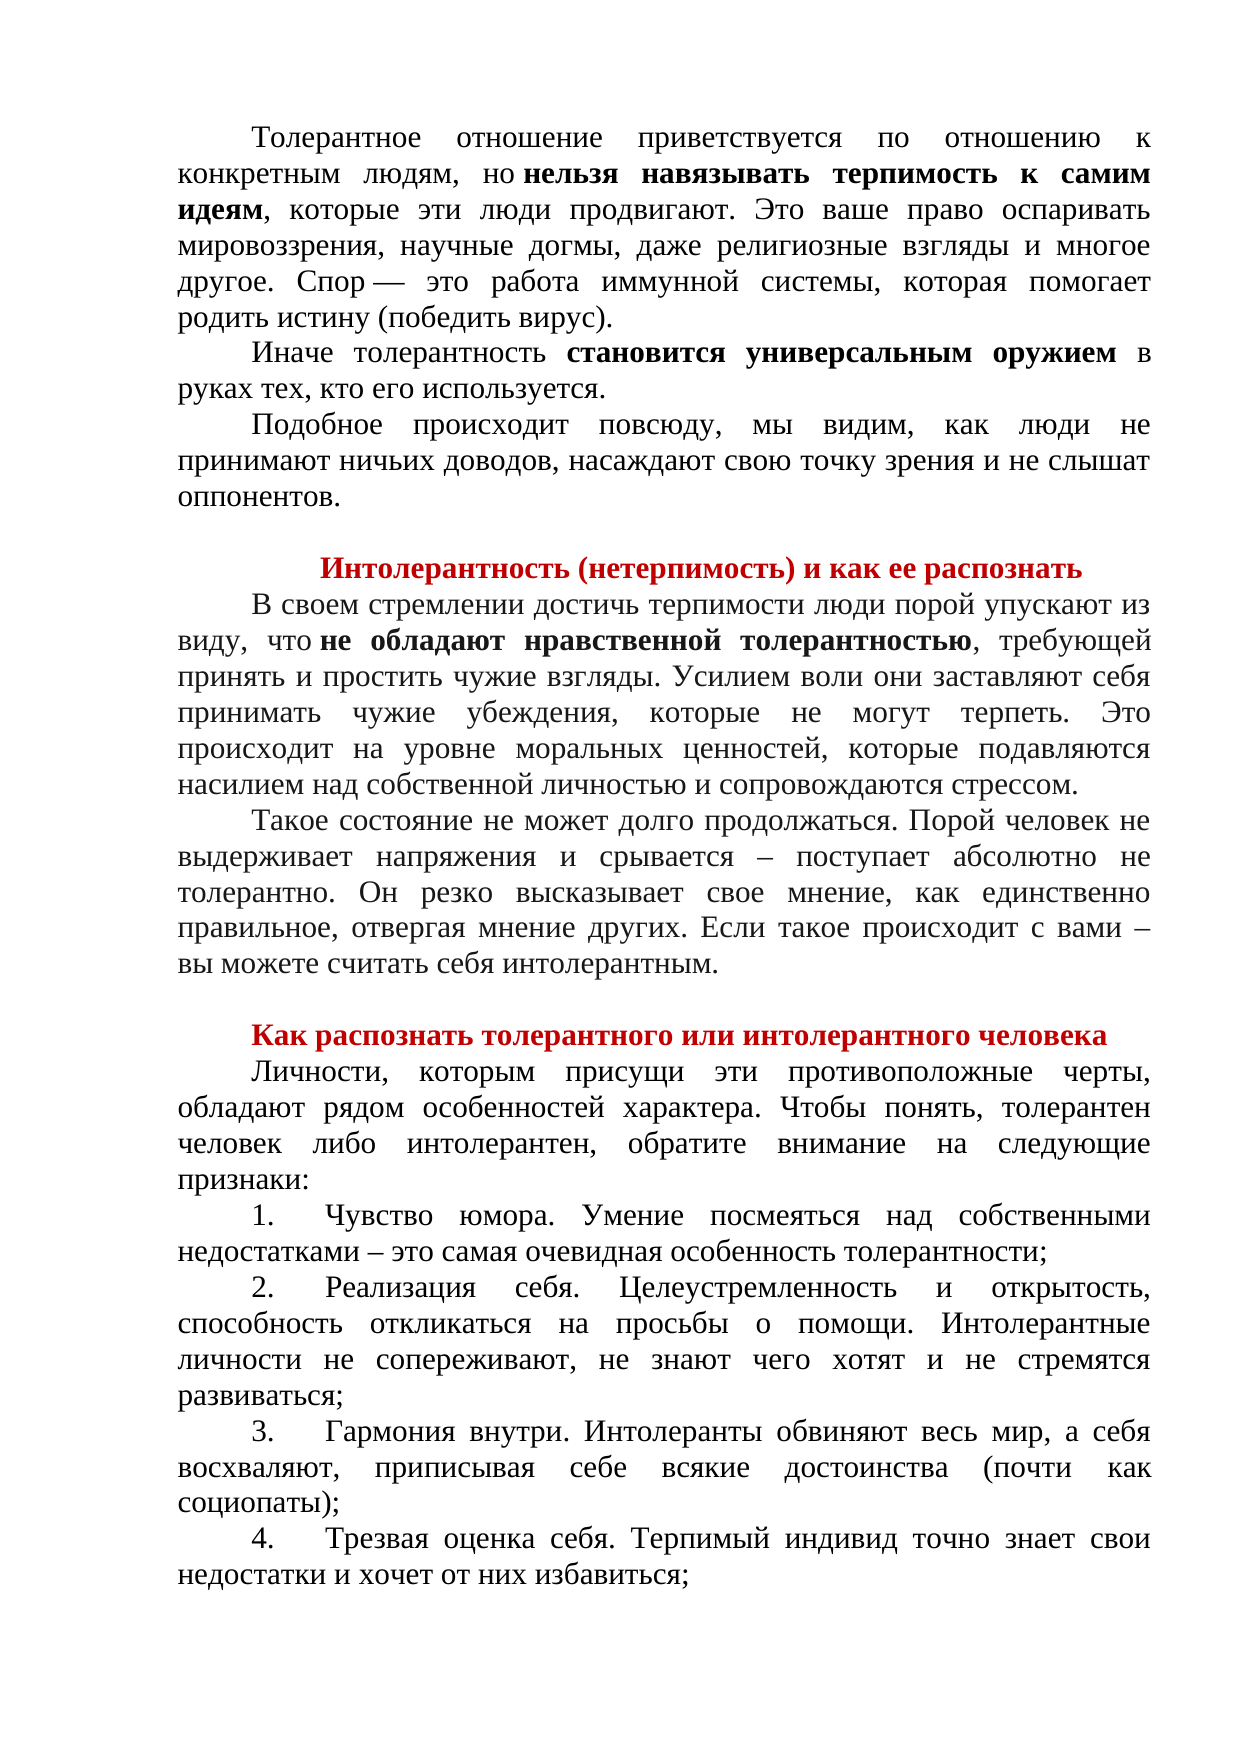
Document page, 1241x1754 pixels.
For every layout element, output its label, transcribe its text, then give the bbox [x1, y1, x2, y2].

text Интолерантность (нетерпимость) и как ее распознать [177, 549, 1152, 585]
text Личности, которым присущи эти противоположные черты, обладают рядом особенностей характера. Чтобы понять, толерантен человек либо интолерантен, обратите внимание на следующие признаки: [177, 1052, 1152, 1196]
list Трезвая оценка себя. Терпимый индивид точно знает свои недостатки и хочет от них избавиться; [177, 1520, 1152, 1592]
list Чувство юмора. Умение посмеяться над собственными недостатками – это самая очевидная особенность толерантности; [177, 1196, 1152, 1268]
text Толерантное отношение приветствуется по отношению к конкретным людям, но нельзя навязывать терпимость к самим идеям, которые эти люди продвигают. Это ваше право оспаривать мировоззрения, научные догмы, даже религиозные взгляды и многое другое. Спор — это работа иммунной системы, которая помогает родить истину (победить вирус). [177, 118, 1152, 334]
text Как распознать толерантного или интолерантного человека [177, 1017, 1152, 1052]
text Такое состояние не может долго продолжаться. Порой человек не выдерживает напряжения и срывается – поступает абсолютно не толерантно. Он резко высказывает свое мнение, как единственно правильное, отвергая мнение других. Если такое происходит с вами – вы можете считать себя интолерантным. [177, 801, 1152, 981]
text В своем стремлении достичь терпимости люди порой упускают из виду, что не обладают нравственной толерантностью, требующей принять и простить чужие взгляды. Усилием воли они заставляют себя принимать чужие убеждения, которые не могут терпеть. Это происходит на уровне моральных ценностей, которые подавляются насилием над собственной личностью и сопровождаются стрессом. [177, 585, 1152, 801]
text Иначе толерантность становится универсальным оружием в руках тех, кто его используется. [177, 334, 1152, 406]
text Подобное происходит повсюду, мы видим, как люди не принимают ничьих доводов, насаждают свою точку зрения и не слышат оппонентов. [177, 406, 1152, 513]
list Реализация себя. Целеустремленность и открытость, способность откликаться на просьбы о помощи. Интолерантные личности не сопереживают, не знают чего хотят и не стремятся развиваться; [177, 1268, 1152, 1412]
list Гармония внутри. Интолеранты обвиняют весь мир, а себя восхваляют, приписывая себе всякие достоинства (почти как социопаты); [177, 1412, 1152, 1520]
